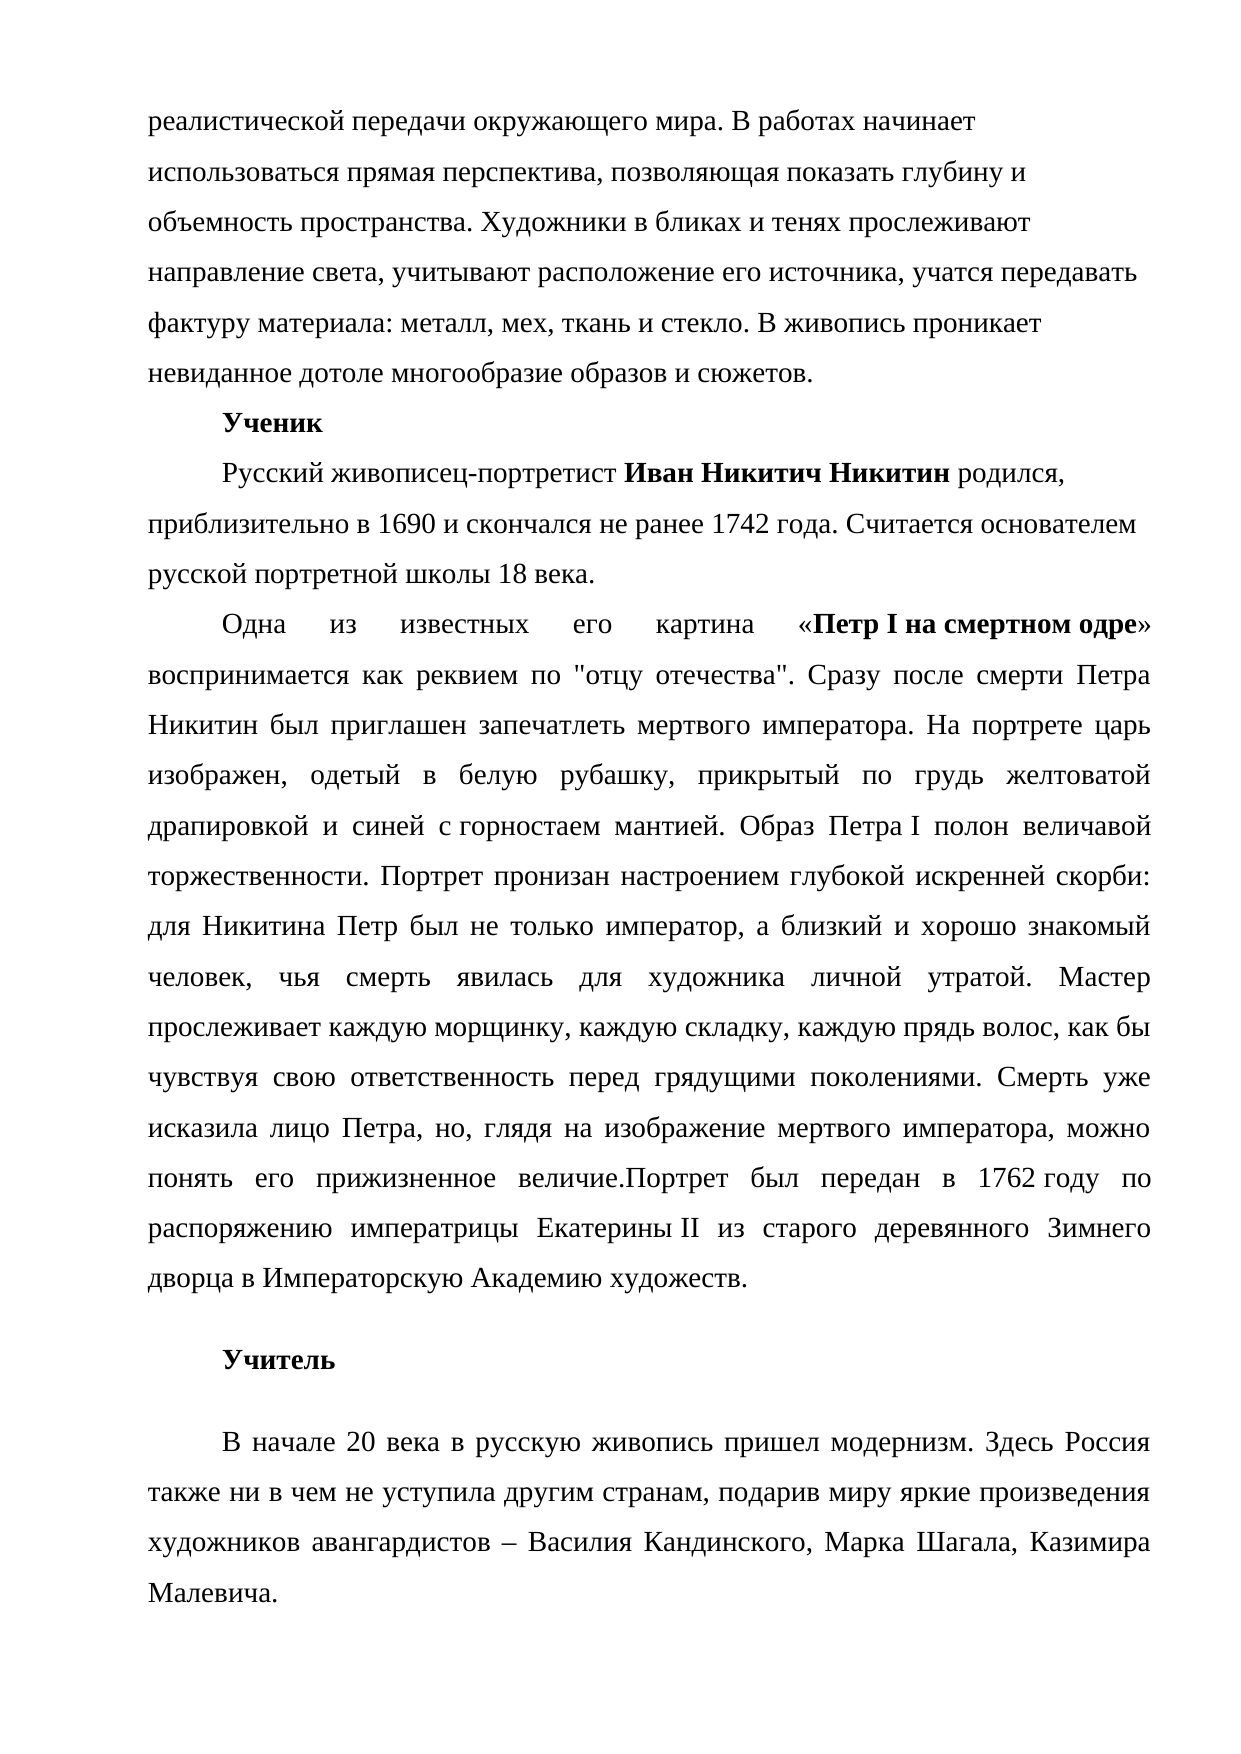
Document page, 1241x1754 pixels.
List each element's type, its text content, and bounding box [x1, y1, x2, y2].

text В начале 20 века в русскую живопись пришел модернизм. Здесь Россия также ни в чем не уступила другим странам, подарив миру яркие произведения художников авангардистов – Василия Кандинского, Марка Шагала, Казимира Малевича. [148, 1424, 1152, 1608]
text Одна из известных его картина «Петр I на смертном одре» воспринимается как реквием по "отцу отечества". Сразу после смерти Петра Никитин был приглашен запечатлеть мертвого императора. На портрете царь изображен, одетый в белую рубашку, прикрытый по грудь желтоватой драпировкой и синей с горностаем мантией. Образ Петра I полон величавой торжественности. Портрет пронизан настроением глубокой искренней скорби: для Никитина Петр был не только император, а близкий и хорошо знакомый человек, чья смерть явилась для художника личной утратой. Мастер прослеживает каждую морщинку, каждую складку, каждую прядь волос, как бы чувствуя свою ответственность перед грядущими поколениями. Смерть уже исказила лицо Петра, но, глядя на изображение мертвого императора, можно понять его прижизненное величие.Портрет был передан в 1762 году по распоряжению императрицы Екатерины II из старого деревянного Зимнего дворца в Императорскую Академию художеств. [148, 607, 1152, 1294]
text Русский живописец-портретист Иван Никитич Никитин родился, приблизительно в 1690 и скончался не ранее 1742 года. Считается основателем русской портретной школы 18 века. [148, 456, 1152, 590]
text Учитель [148, 1342, 1152, 1376]
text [148, 103, 1152, 388]
text Ученик [148, 405, 1152, 439]
